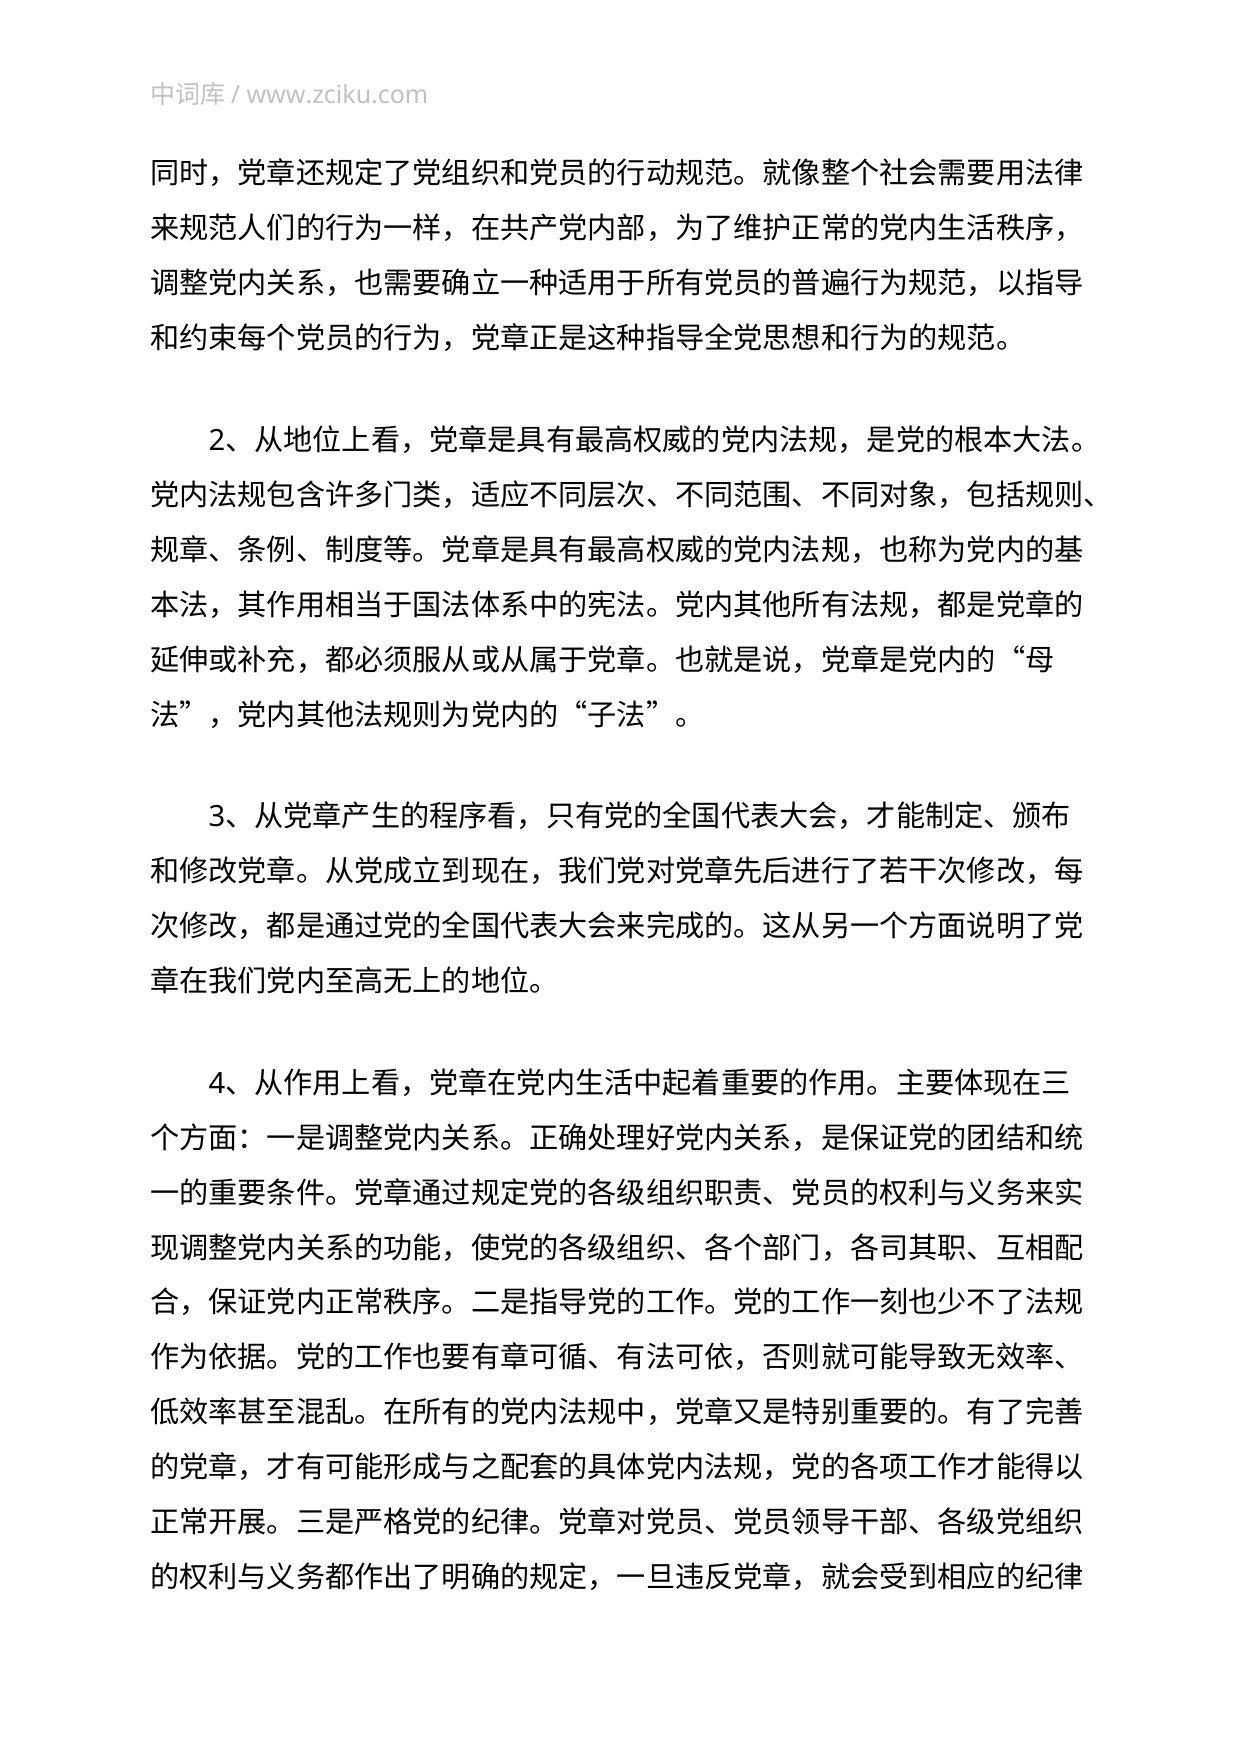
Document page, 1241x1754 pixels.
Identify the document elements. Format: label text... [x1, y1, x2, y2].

text 2、从地位上看，党章是具有最高权威的党内法规，是党的根本大法。党内法规包含许多门类，适应不同层次、不同范围、不同对象，包括规则、规章、条例、制度等。党章是具有最高权威的党内法规，也称为党内的基本法，其作用相当于国法体系中的宪法。党内其他所有法规，都是党章的延伸或补充，都必须服从或从属于党章。也就是说，党章是党内的“母法”，党内其他法规则为党内的“子法”。 [150, 416, 1090, 733]
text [150, 1059, 1090, 1596]
text 3、从党章产生的程序看，只有党的全国代表大会，才能制定、颁布和修改党章。从党成立到现在，我们党对党章先后进行了若干次修改，每次修改，都是通过党的全国代表大会来完成的。这从另一个方面说明了党章在我们党内至高无上的地位。 [150, 793, 1090, 1000]
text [150, 150, 1090, 357]
